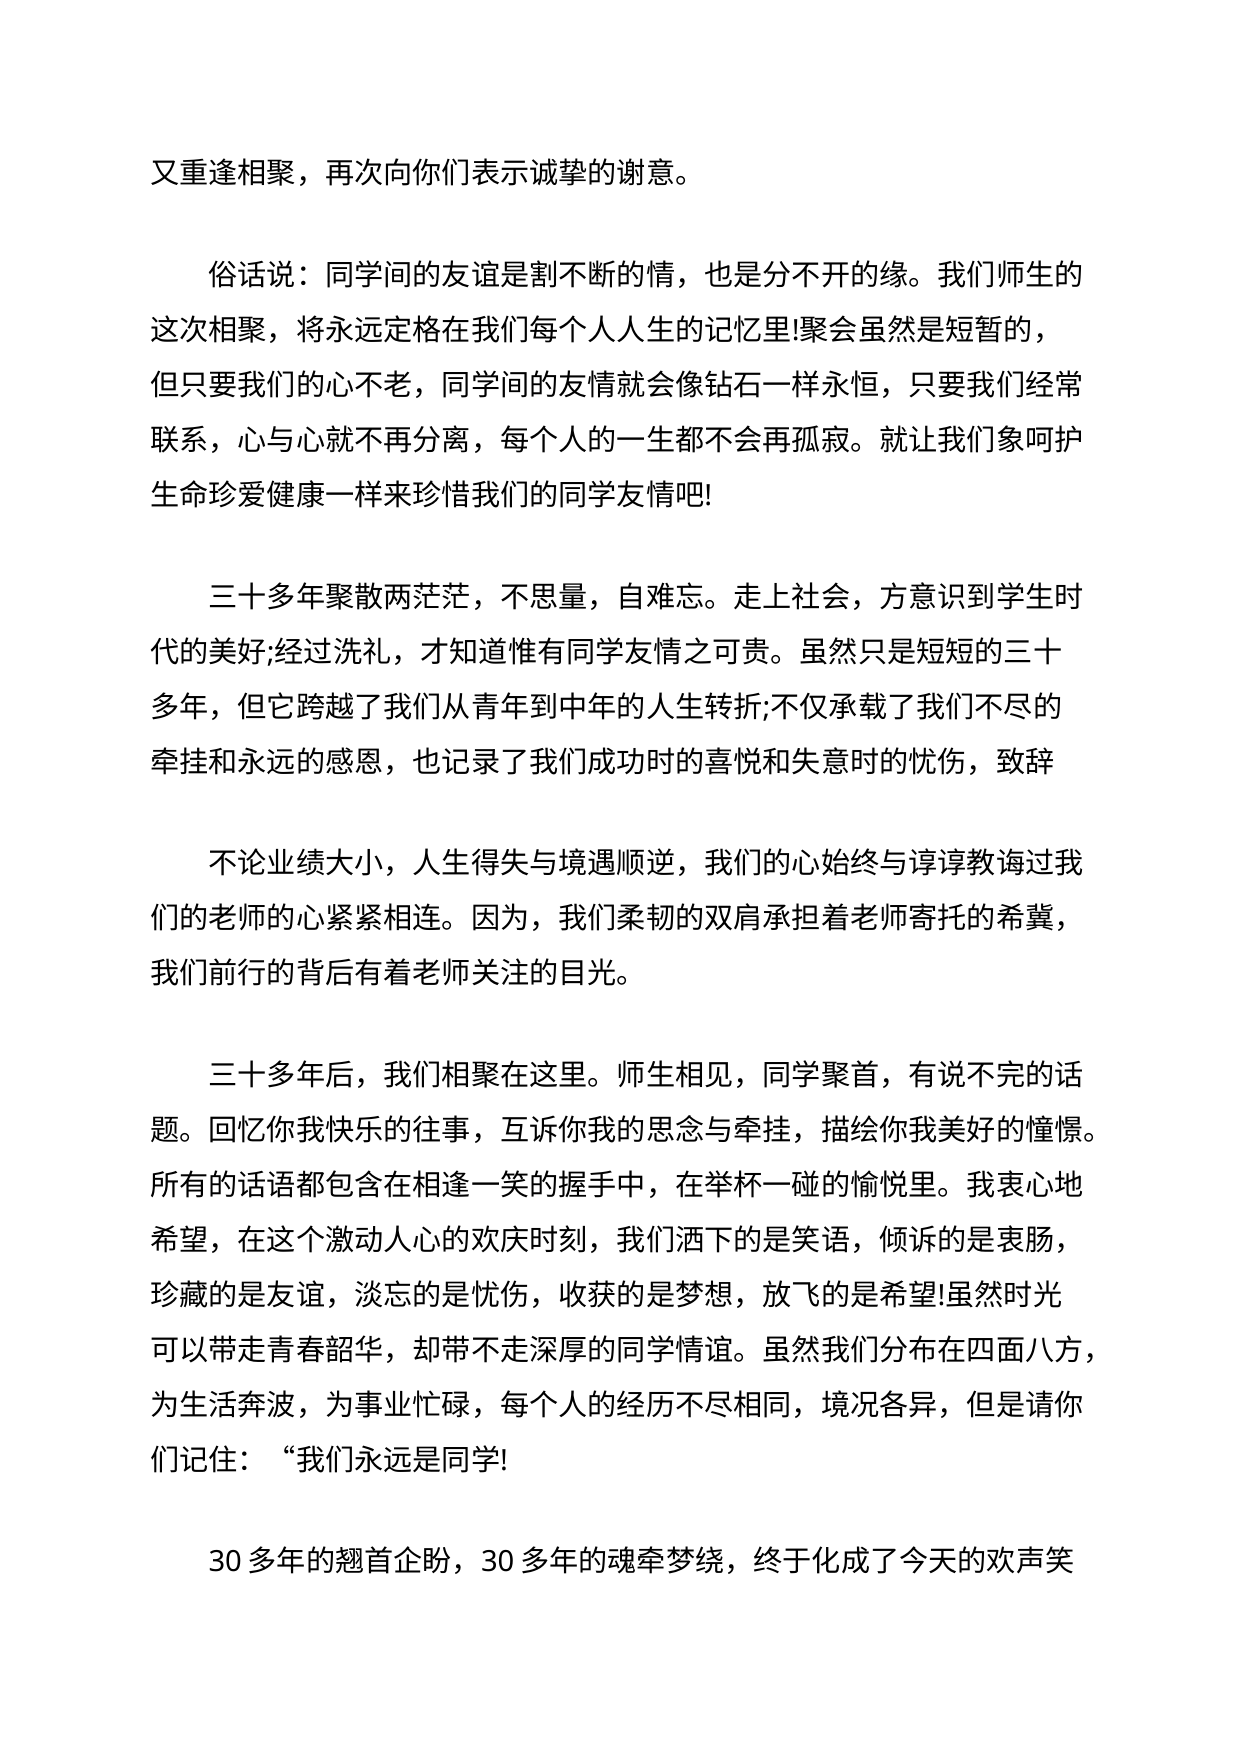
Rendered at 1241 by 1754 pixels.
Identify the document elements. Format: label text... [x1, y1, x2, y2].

text 俗话说：同学间的友谊是割不断的情，也是分不开的缘。我们师生的这次相聚，将永远定格在我们每个人人生的记忆里!聚会虽然是短暂的，但只要我们的心不老，同学间的友情就会像钻石一样永恒，只要我们经常联系，心与心就不再分离，每个人的一生都不会再孤寂。就让我们象呵护生命珍爱健康一样来珍惜我们的同学友情吧! [150, 252, 1090, 514]
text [150, 150, 1090, 192]
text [150, 1538, 1090, 1580]
text 不论业绩大小，人生得失与境遇顺逆，我们的心始终与谆谆教诲过我们的老师的心紧紧相连。因为，我们柔韧的双肩承担着老师寄托的希冀，我们前行的背后有着老师关注的目光。 [150, 840, 1090, 992]
text 三十多年后，我们相聚在这里。师生相见，同学聚首，有说不完的话题。回忆你我快乐的往事，互诉你我的思念与牵挂，描绘你我美好的憧憬。所有的话语都包含在相逢一笑的握手中，在举杯一碰的愉悦里。我衷心地希望，在这个激动人心的欢庆时刻，我们洒下的是笑语，倾诉的是衷肠，珍藏的是友谊，淡忘的是忧伤，收获的是梦想，放飞的是希望!虽然时光可以带走青春韶华，却带不走深厚的同学情谊。虽然我们分布在四面八方，为生活奔波，为事业忙碌，每个人的经历不尽相同，境况各异，但是请你们记住：“我们永远是同学! [150, 1052, 1090, 1478]
text 三十多年聚散两茫茫，不思量，自难忘。走上社会，方意识到学生时代的美好;经过洗礼，才知道惟有同学友情之可贵。虽然只是短短的三十多年，但它跨越了我们从青年到中年的人生转折;不仅承载了我们不尽的牵挂和永远的感恩，也记录了我们成功时的喜悦和失意时的忧伤，致辞 [150, 573, 1090, 781]
